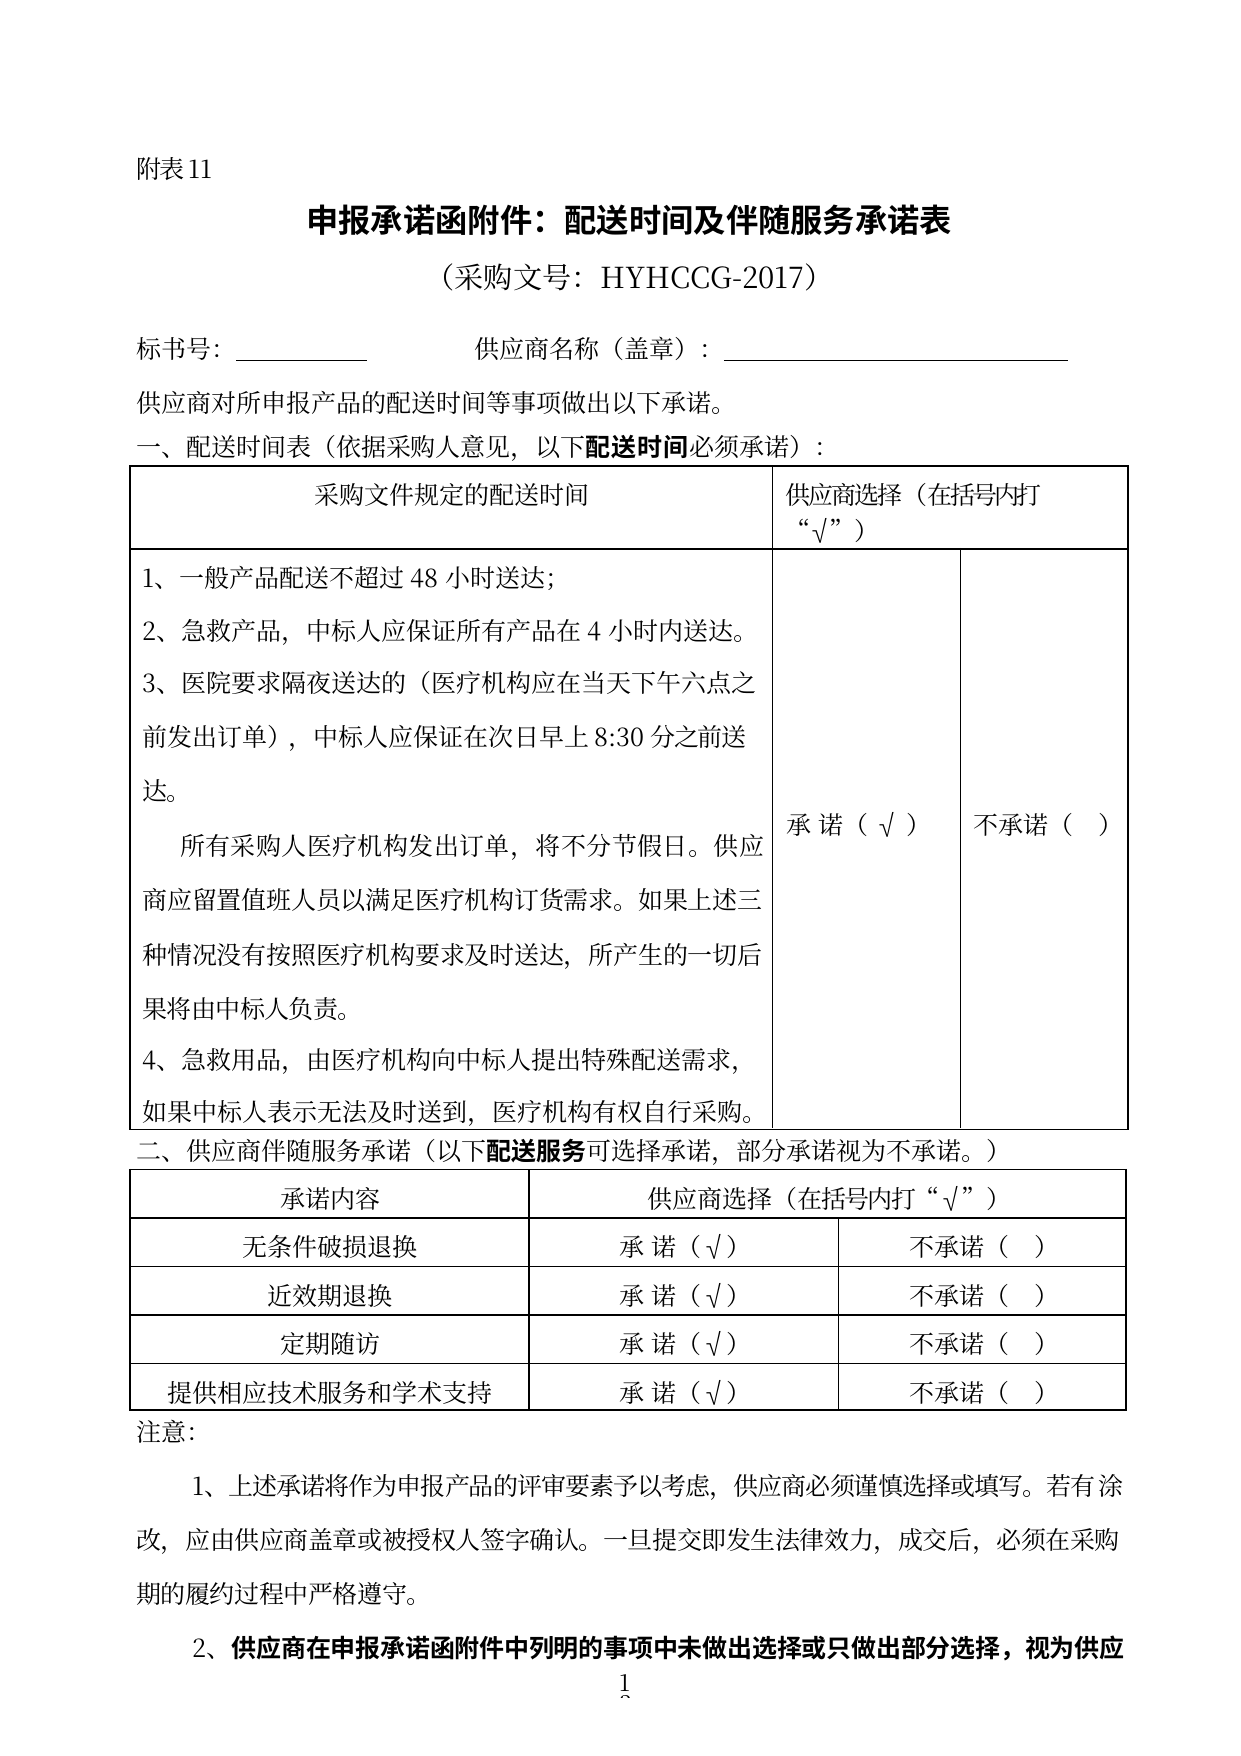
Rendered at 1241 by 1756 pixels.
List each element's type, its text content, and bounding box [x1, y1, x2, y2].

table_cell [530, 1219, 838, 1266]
subtitle （采购文号：HYHCCG-2017） [304, 255, 955, 297]
text 附表 11 [136, 149, 222, 186]
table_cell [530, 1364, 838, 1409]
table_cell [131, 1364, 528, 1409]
text 二、供应商伴随服务承诺（以下配送服务可选择承诺，部分承诺视为不承诺。） [136, 1131, 1182, 1168]
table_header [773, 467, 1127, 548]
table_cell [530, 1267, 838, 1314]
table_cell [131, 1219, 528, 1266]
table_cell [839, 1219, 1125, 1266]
text 一、配送时间表（依据采购人意见，以下配送时间必须承诺）： [136, 428, 1182, 464]
text 供应商对所申报产品的配送时间等事项做出以下承诺。 [136, 383, 1182, 419]
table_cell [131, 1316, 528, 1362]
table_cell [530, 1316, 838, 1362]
text 标书号： 供应商名称（盖章）： [136, 329, 1182, 365]
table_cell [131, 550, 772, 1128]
text 注意： [136, 1412, 1182, 1448]
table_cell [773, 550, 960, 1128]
text 1、上述承诺将作为申报产品的评审要素予以考虑，供应商必须谨慎选择或填写。若有涂改，应由供应商盖章或被授权人签字确认。一旦提交即发生法律效力，成交后，必须在采购期的履约过程中严格遵守。 [136, 1466, 1123, 1611]
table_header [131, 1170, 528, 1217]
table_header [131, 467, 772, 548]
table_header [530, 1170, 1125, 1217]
subtitle 申报承诺函附件：配送时间及伴随服务承诺表 [304, 195, 954, 242]
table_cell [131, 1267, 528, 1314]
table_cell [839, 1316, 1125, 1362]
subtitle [136, 1629, 1125, 1665]
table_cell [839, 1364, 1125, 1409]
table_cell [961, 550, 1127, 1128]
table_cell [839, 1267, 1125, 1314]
